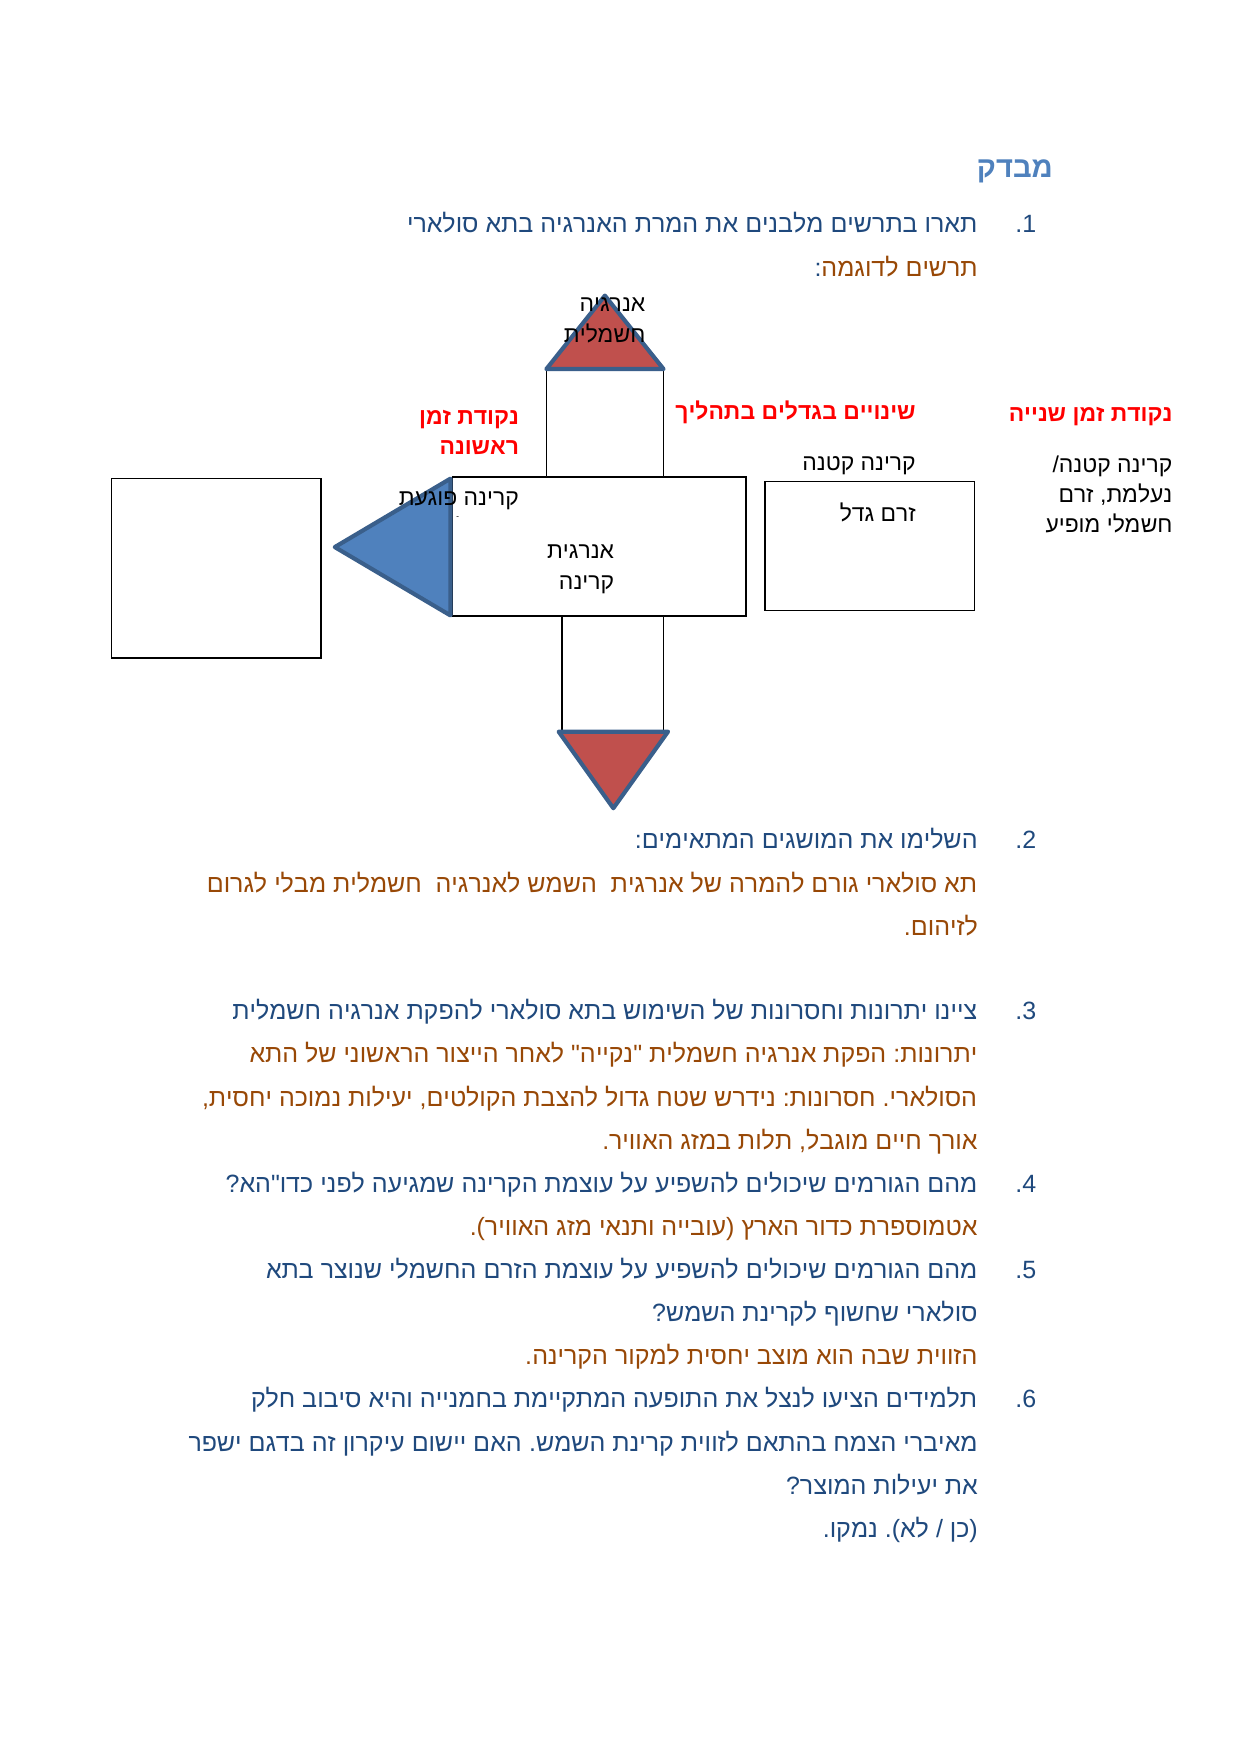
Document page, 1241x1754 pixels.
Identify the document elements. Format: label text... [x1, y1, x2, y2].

list תארו בתרשים מלבנים את המרת האנרגיה בתא סולארי תרשים לדוגמה: [187, 209, 1015, 811]
list מהם הגורמים שיכולים להשפיע על עוצמת הזרם החשמלי שנוצר בתא סולארי שחשוף לקרינת השמש? הזווית שבה הוא מוצב יחסית למקור הקרינה. [187, 1255, 1015, 1370]
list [187, 1384, 1015, 1543]
list השלימו את המושגים המתאימים: תא סולארי גורם להמרה של אנרגית השמש לאנרגיה חשמלית מבלי לגרום לזיהום. [187, 825, 1015, 982]
list מהם הגורמים שיכולים להשפיע על עוצמת הקרינה שמגיעה לפני כדו"הא? אטמוספרת כדור הארץ (עובייה ותנאי מזג האוויר). [187, 1169, 1015, 1241]
list ציינו יתרונות וחסרונות של השימוש בתא סולארי להפקת אנרגיה חשמלית יתרונות: הפקת אנרגיה חשמלית "נקייה" לאחר הייצור הראשוני של התא הסולארי. חסרונות: נידרש שטח גדול להצבת הקולטים, יעילות נמוכה יחסית, אורך חיים מוגבל, תלות במזג האוויר. [187, 996, 1015, 1154]
text מבדק [187, 150, 1053, 183]
